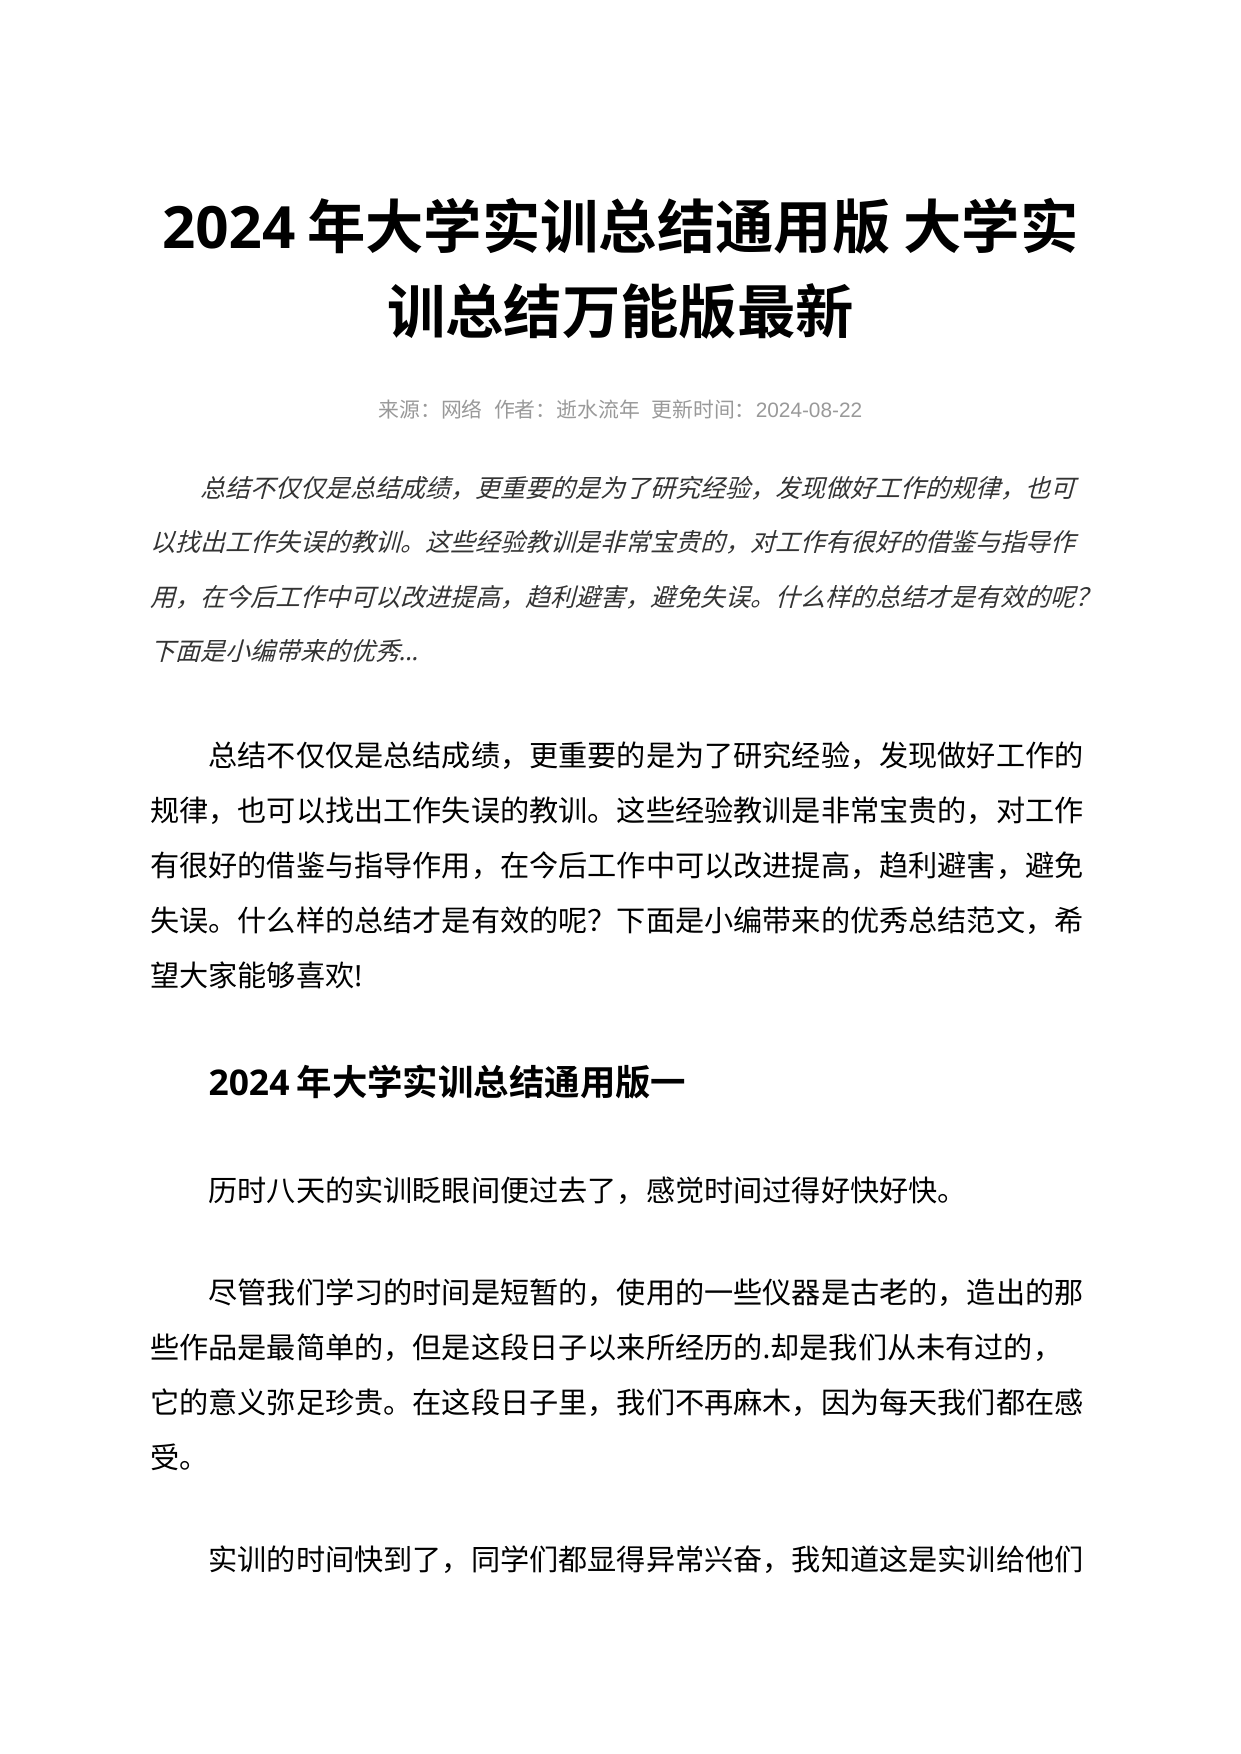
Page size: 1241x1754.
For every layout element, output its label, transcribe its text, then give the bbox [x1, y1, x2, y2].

subtitle 2024年大学实训总结通用版 大学实训总结万能版最新 [150, 181, 1090, 351]
text 来源：网络 作者：逝水流年 更新时间：2024-08-22 [150, 397, 1090, 421]
text 2024年大学实训总结通用版一 [150, 1054, 1090, 1106]
text 尽管我们学习的时间是短暂的，使用的一些仪器是古老的，造出的那些作品是最简单的，但是这段日子以来所经历的.却是我们从未有过的，它的意义弥足珍贵。在这段日子里，我们不再麻木，因为每天我们都在感受。 [150, 1269, 1090, 1477]
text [150, 1536, 1090, 1578]
text 历时八天的实训眨眼间便过去了，感觉时间过得好快好快。 [150, 1168, 1090, 1210]
text 总结不仅仅是总结成绩，更重要的是为了研究经验，发现做好工作的规律，也可以找出工作失误的教训。这些经验教训是非常宝贵的，对工作有很好的借鉴与指导作用，在今后工作中可以改进提高，趋利避害，避免失误。什么样的总结才是有效的呢？下面是小编带来的优秀总结范文，希望大家能够喜欢! [150, 733, 1090, 994]
text 总结不仅仅是总结成绩，更重要的是为了研究经验，发现做好工作的规律，也可以找出工作失误的教训。这些经验教训是非常宝贵的，对工作有很好的借鉴与指导作用，在今后工作中可以改进提高，趋利避害，避免失误。什么样的总结才是有效的呢？下面是小编带来的优秀... [150, 468, 1090, 668]
